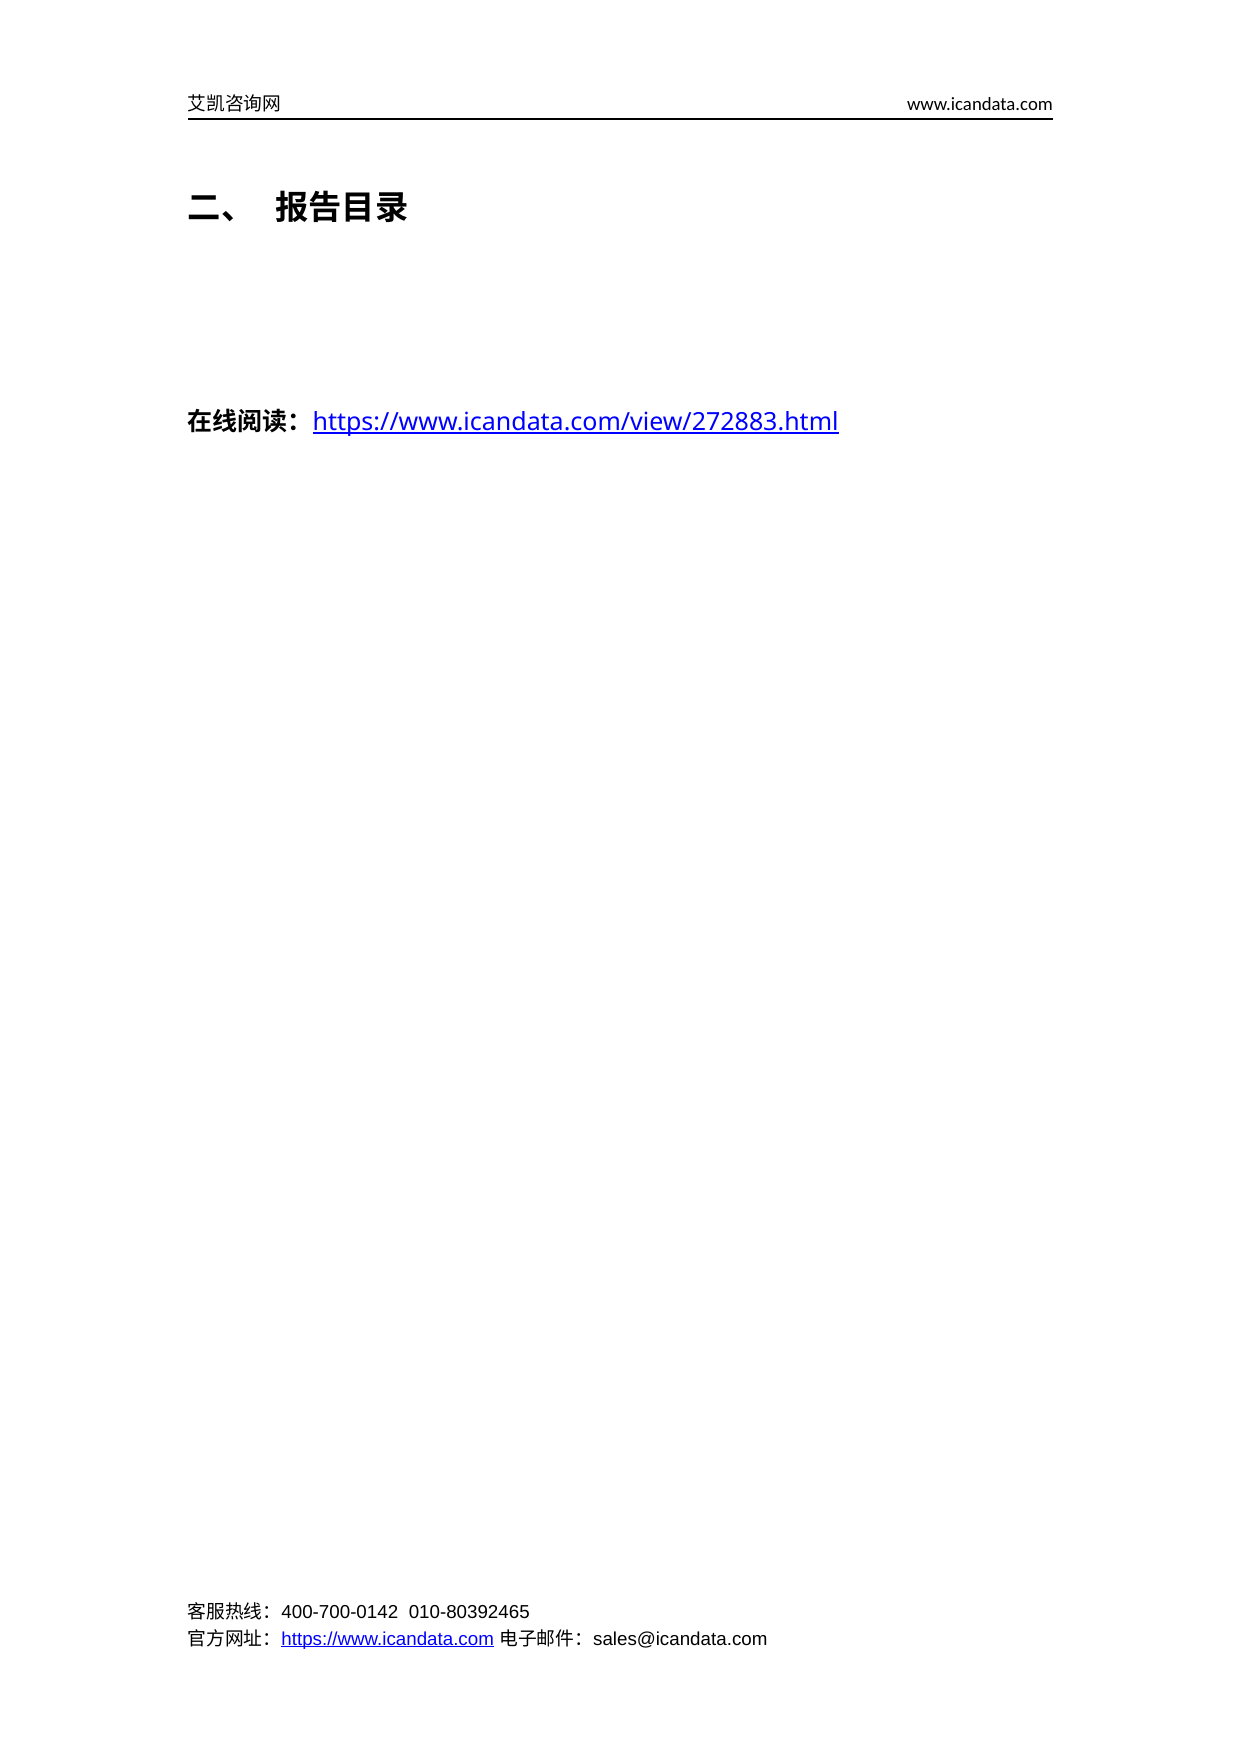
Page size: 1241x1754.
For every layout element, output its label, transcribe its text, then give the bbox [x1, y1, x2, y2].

text 在线阅读：https://www.icandata.com/view/272883.html [187, 387, 1053, 452]
subtitle 报告目录 [187, 172, 1053, 237]
